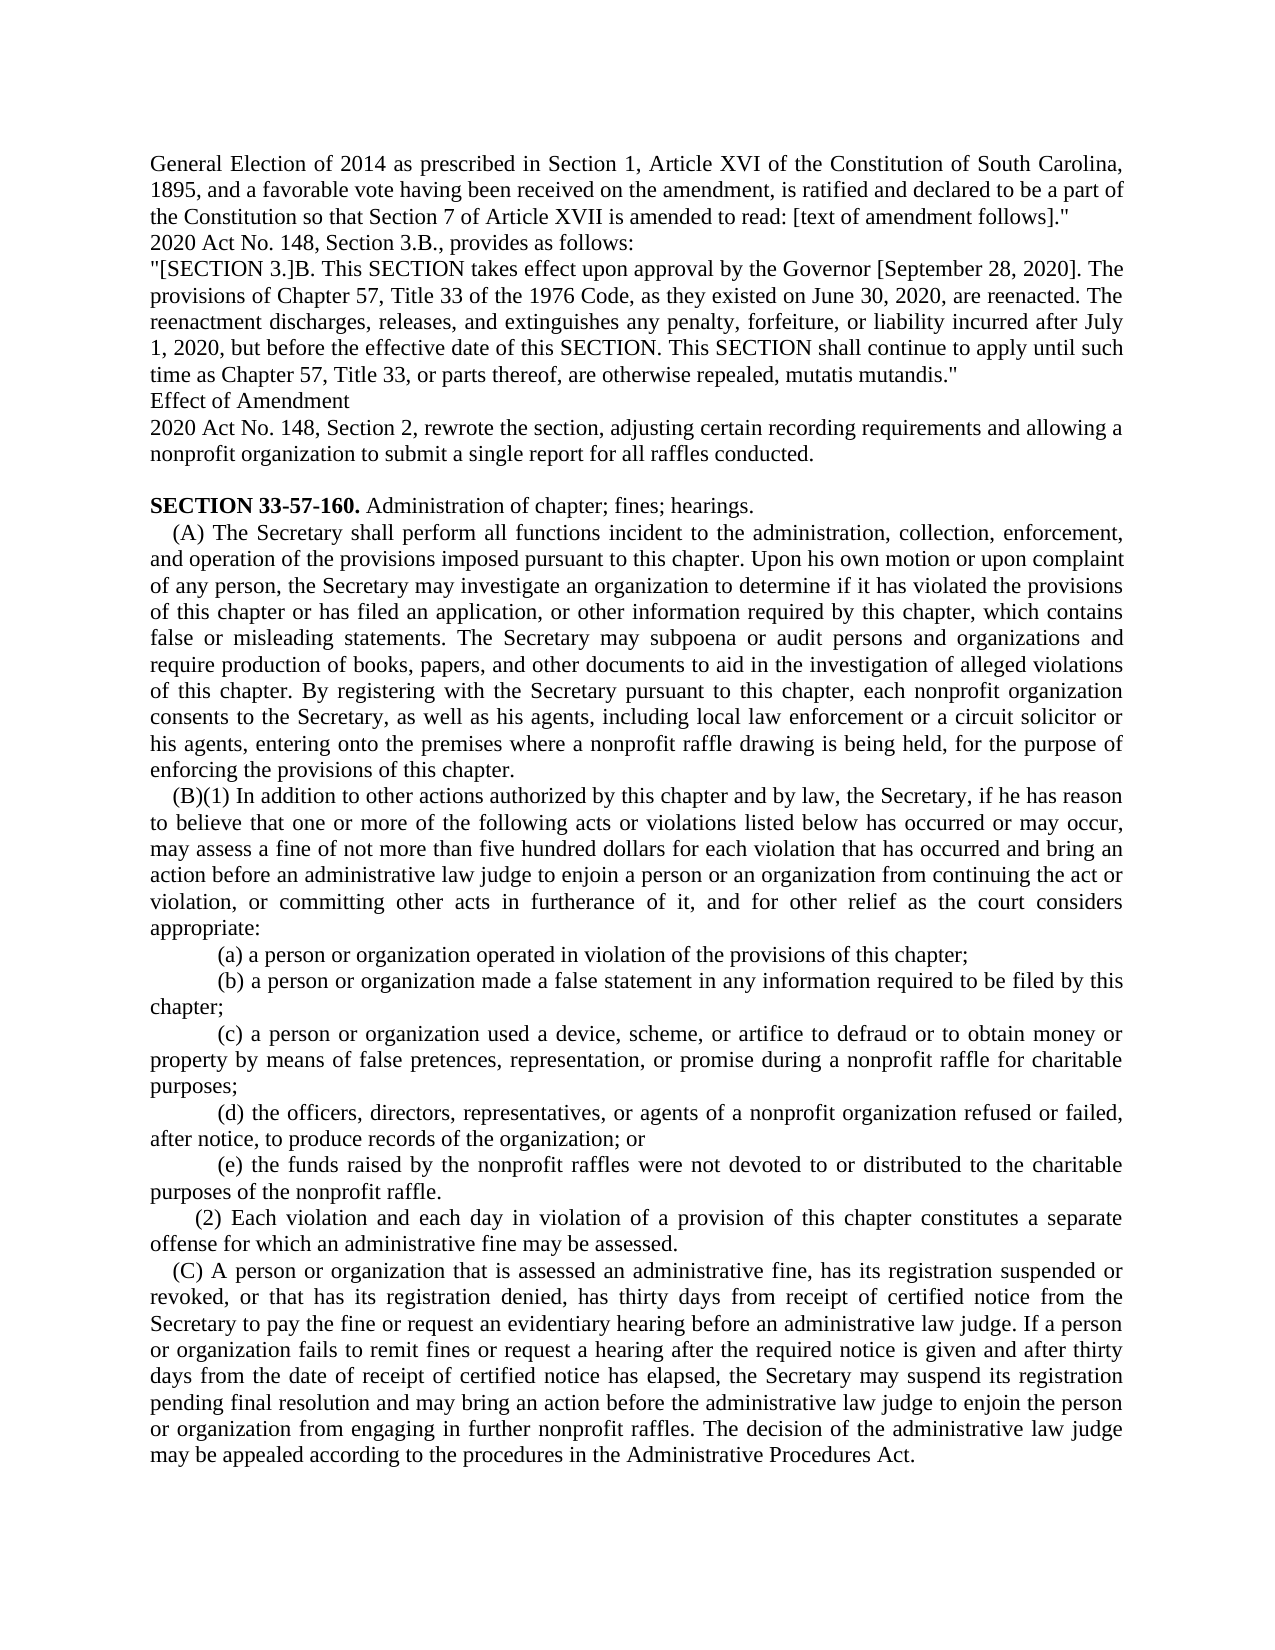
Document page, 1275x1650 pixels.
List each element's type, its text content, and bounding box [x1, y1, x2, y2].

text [150, 150, 1125, 229]
text SECTION 33-57-160. Administration of chapter; fines; hearings. [150, 493, 1125, 519]
text (a) a person or organization operated in violation of the provisions of this chapter; [150, 941, 1125, 967]
text (B)(1) In addition to other actions authorized by this chapter and by law, the Secretary, if he has reason to believe that one or more of the following acts or violations listed below has occurred or may occur, may assess a fine of not more than five hundred dollars for each violation that has occurred and bring an action before an administrative law judge to enjoin a person or an organization from continuing the act or violation, or committing other acts in furtherance of it, and for other relief as the court considers appropriate: [150, 782, 1125, 941]
text (e) the funds raised by the nonprofit raffles were not devoted to or distributed to the charitable purposes of the nonprofit raffle. [150, 1151, 1125, 1204]
text Effect of Amendment [150, 387, 1125, 413]
text (2) Each violation and each day in violation of a provision of this chapter constitutes a separate offense for which an administrative fine may be assessed. [150, 1204, 1125, 1257]
text (A) The Secretary shall perform all functions incident to the administration, collection, enforcement, and operation of the provisions imposed pursuant to this chapter. Upon his own motion or upon complaint of any person, the Secretary may investigate an organization to determine if it has violated the provisions of this chapter or has filed an application, or other information required by this chapter, which contains false or misleading statements. The Secretary may subpoena or audit persons and organizations and require production of books, papers, and other documents to aid in the investigation of alleged violations of this chapter. By registering with the Secretary pursuant to this chapter, each nonprofit organization consents to the Secretary, as well as his agents, including local law enforcement or a circuit solicitor or his agents, entering onto the premises where a nonprofit raffle drawing is being held, for the purpose of enforcing the provisions of this chapter. [150, 519, 1125, 782]
text (C) A person or organization that is assessed an administrative fine, has its registration suspended or revoked, or that has its registration denied, has thirty days from receipt of certified notice from the Secretary to pay the fine or request an evidentiary hearing before an administrative law judge. If a person or organization fails to remit fines or request a hearing after the required notice is given and after thirty days from the date of receipt of certified notice has elapsed, the Secretary may suspend its registration pending final resolution and may bring an action before the administrative law judge to enjoin the person or organization from engaging in further nonprofit raffles. The decision of the administrative law judge may be appealed according to the procedures in the Administrative Procedures Act. [150, 1257, 1125, 1468]
text (b) a person or organization made a false statement in any information required to be filed by this chapter; [150, 967, 1125, 1020]
text "[SECTION 3.]B. This SECTION takes effect upon approval by the Governor [September 28, 2020]. The provisions of Chapter 57, Title 33 of the 1976 Code, as they existed on June 30, 2020, are reenacted. The reenactment discharges, releases, and extinguishes any penalty, forfeiture, or liability incurred after July 1, 2020, but before the effective date of this SECTION. This SECTION shall continue to apply until such time as Chapter 57, Title 33, or parts thereof, are otherwise repealed, mutatis mutandis." [150, 255, 1125, 387]
text (c) a person or organization used a device, scheme, or artifice to defraud or to obtain money or property by means of false pretences, representation, or promise during a nonprofit raffle for charitable purposes; [150, 1020, 1125, 1099]
text 2020 Act No. 148, Section 2, rewrote the section, adjusting certain recording requirements and allowing a nonprofit organization to submit a single report for all raffles conducted. [150, 413, 1125, 466]
text (d) the officers, directors, representatives, or agents of a nonprofit organization refused or failed, after notice, to produce records of the organization; or [150, 1099, 1125, 1151]
text 2020 Act No. 148, Section 3.B., provides as follows: [150, 229, 1125, 255]
